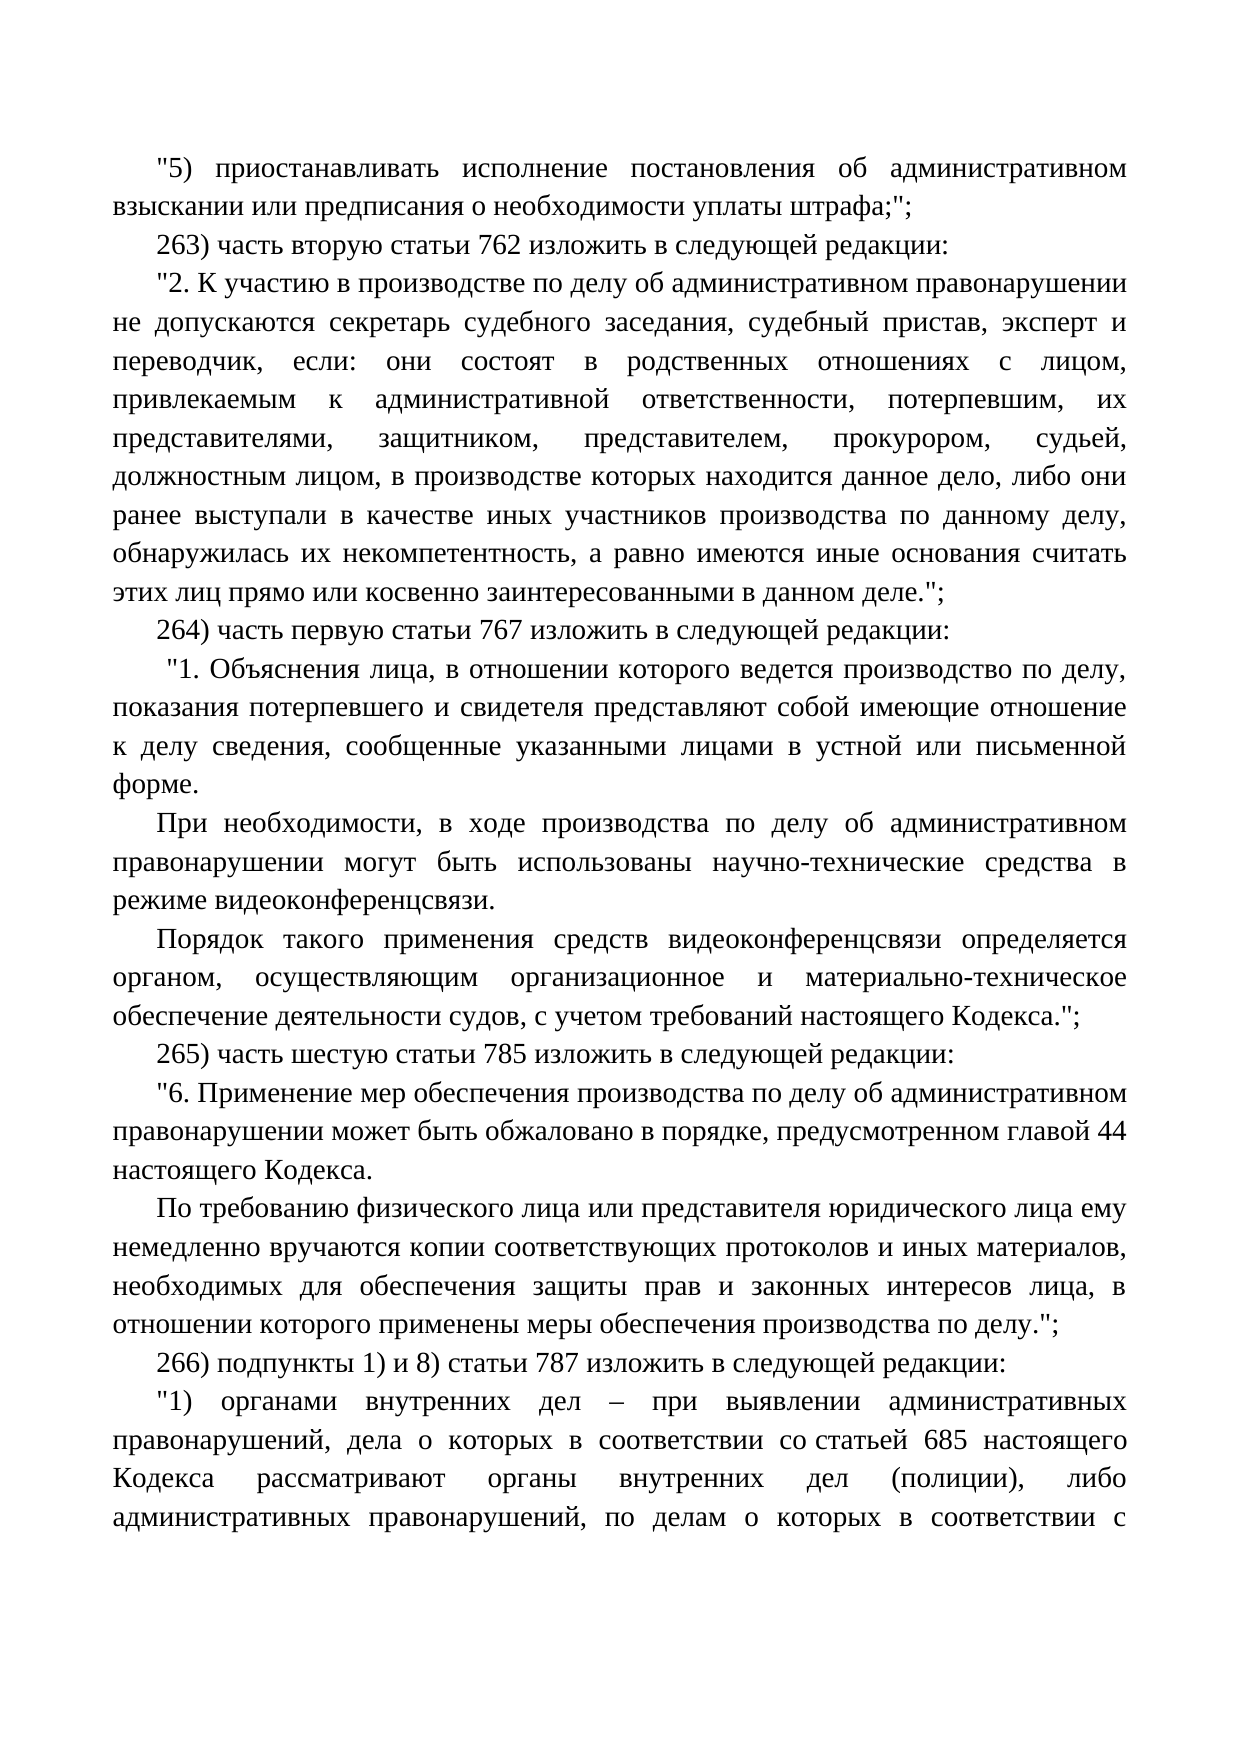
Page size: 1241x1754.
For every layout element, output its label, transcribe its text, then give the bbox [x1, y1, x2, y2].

text "5) приостанавливать исполнение постановления об административном взыскании или предписания о необходимости уплаты штрафа;"; [112, 150, 1128, 222]
text 266) подпункты 1) и 8) статьи 787 изложить в следующей редакции: [112, 1345, 1128, 1378]
text 265) часть шестую статьи 785 изложить в следующей редакции: [112, 1036, 1128, 1070]
text По требованию физического лица или представителя юридического лица ему немедленно вручаются копии соответствующих протоколов и иных материалов, необходимых для обеспечения защиты прав и законных интересов лица, в отношении которого применены меры обеспечения производства по делу."; [112, 1191, 1128, 1340]
text "6. Применение мер обеспечения производства по делу об административном правонарушении может быть обжаловано в порядке, предусмотренном главой 44 настоящего Кодекса. [112, 1075, 1128, 1186]
text 264) часть первую статьи 767 изложить в следующей редакции: [112, 612, 1128, 646]
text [112, 1383, 1128, 1532]
text "2. К участию в производстве по делу об административном правонарушении не допускаются секретарь судебного заседания, судебный пристав, эксперт и переводчик, если: они состоят в родственных отношениях с лицом, привлекаемым к административной ответственности, потерпевшим, их представителями, защитником, представителем, прокурором, судьей, должностным лицом, в производстве которых находится данное дело, либо они ранее выступали в качестве иных участников производства по данному делу, обнаружилась их некомпетентность, а равно имеются иные основания считать этих лиц прямо или косвенно заинтересованными в данном деле."; [112, 266, 1128, 607]
text Порядок такого применения средств видеоконференцсвязи определяется органом, осуществляющим организационное и материально-техническое обеспечение деятельности судов, с учетом требований настоящего Кодекса."; [112, 921, 1128, 1031]
text 263) часть вторую статьи 762 изложить в следующей редакции: [112, 227, 1128, 261]
text "1. Объяснения лица, в отношении которого ведется производство по делу, показания потерпевшего и свидетеля представляют собой имеющие отношение к делу сведения, сообщенные указанными лицами в устной или письменной форме. [112, 651, 1128, 800]
text При необходимости, в ходе производства по делу об административном правонарушении могут быть использованы научно-технические средства в режиме видеоконференцсвязи. [112, 805, 1128, 916]
